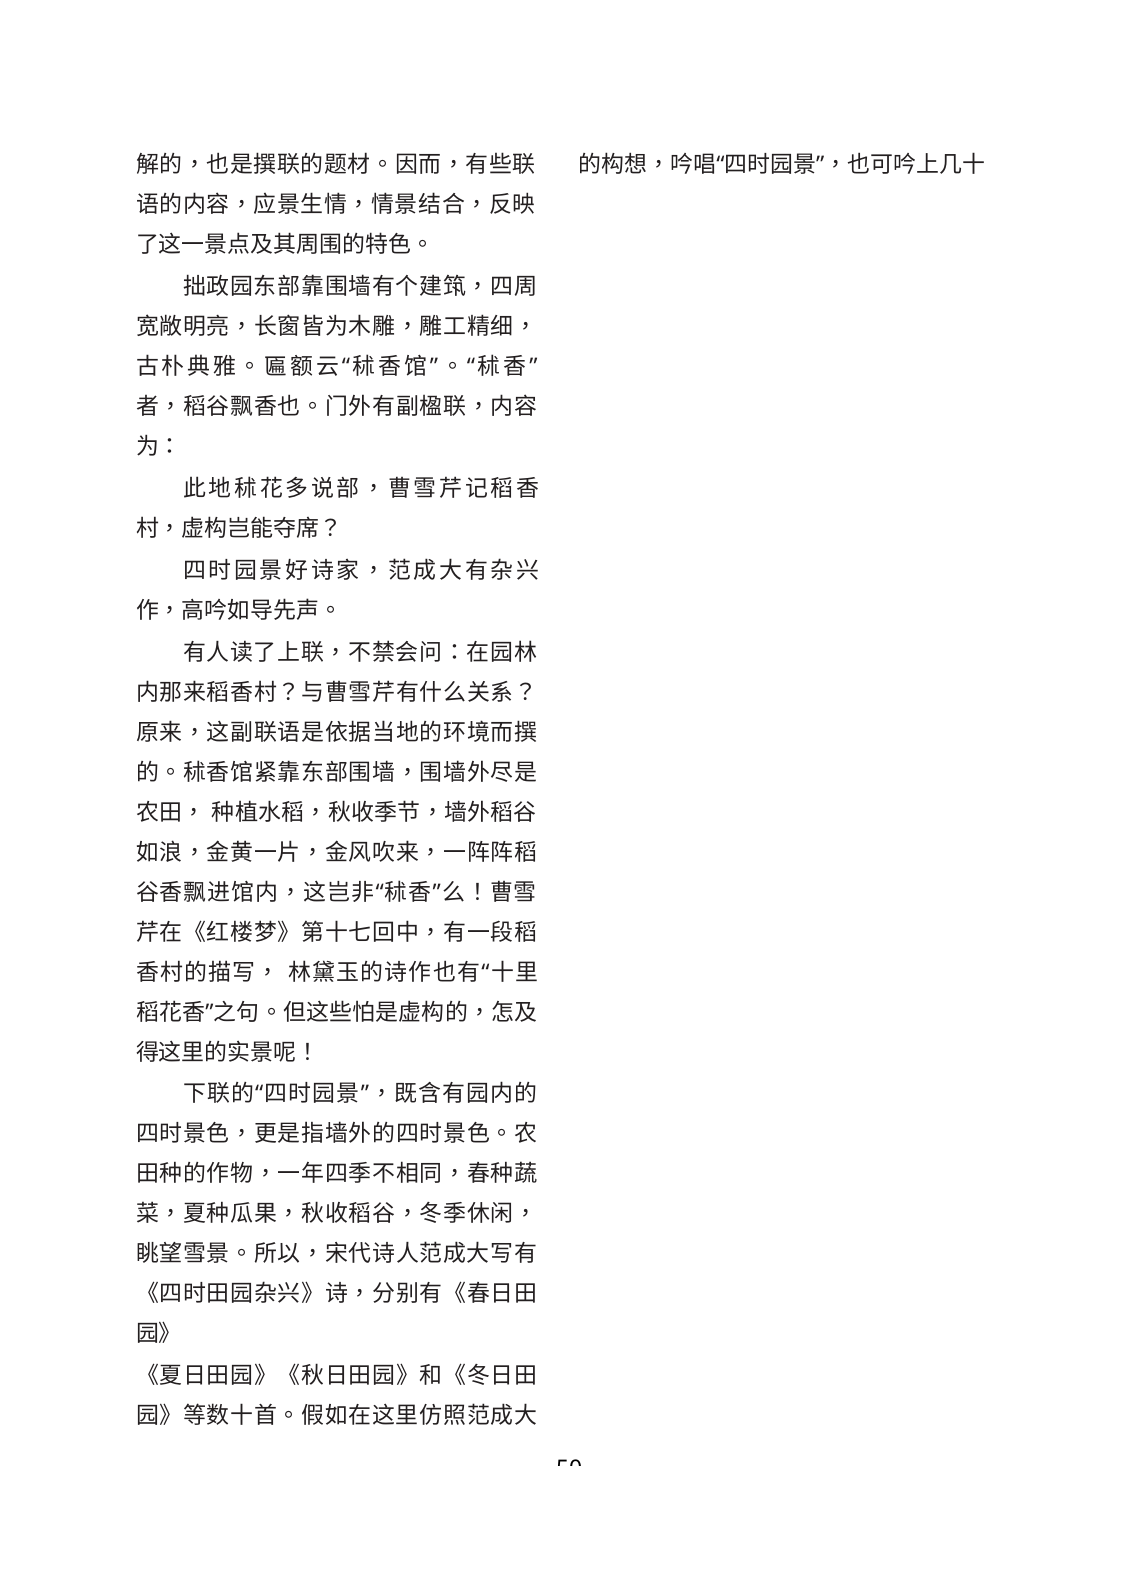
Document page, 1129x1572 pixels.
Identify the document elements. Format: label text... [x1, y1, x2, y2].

text 四时园景好诗家，范成大有杂兴作，高吟如导先声。 [136, 553, 539, 625]
text 拙政园东部靠围墙有个建筑，四周宽敞明亮，长窗皆为木雕，雕工精细，古朴典雅。匾额云“秫香馆”。“秫香” 者，稻谷飘香也。门外有副楹联，内容为： [136, 270, 538, 461]
text 有人读了上联，不禁会问：在园林内那来稻香村？与曹雪芹有什么关系？原来，这副联语是依据当地的环境而撰的。秫香馆紧靠东部围墙，围墙外尽是农田， 种植水稻，秋收季节，墙外稻谷如浪，金黄一片，金风吹来，一阵阵稻谷香飘进馆内，这岂非“秫香”么！曹雪芹在《红楼梦》第十七回中，有一段稻香村的描写， 林黛玉的诗作也有“十里稻花香”之句。但这些怕是虚构的，怎及得这里的实景呢！ [136, 635, 538, 1067]
text 《夏日田园》《秋日田园》和《冬日田园》等数十首。假如在这里仿照范成大的构想，吟唱“四时园景”，也可吟上几十 [579, 148, 994, 179]
text 解的，也是撰联的题材。因而，有些联语的内容，应景生情，情景结合，反映了这一景点及其周围的特色。 [136, 148, 536, 259]
text 此地秫花多说部，曹雪芹记稻香村，虚构岂能夺席？ [136, 472, 539, 543]
text 《夏日田园》《秋日田园》和《冬日田园》等数十首。假如在这里仿照范成大的构想，吟唱“四时园景”，也可吟上几十 [136, 1359, 538, 1430]
text 下联的“四时园景”，既含有园内的四时景色，更是指墙外的四时景色。农田种的作物，一年四季不相同，春种蔬菜，夏种瓜果，秋收稻谷，冬季休闲，眺望雪景。所以，宋代诗人范成大写有《四时田园杂兴》诗，分别有《春日田园》 [136, 1077, 538, 1348]
